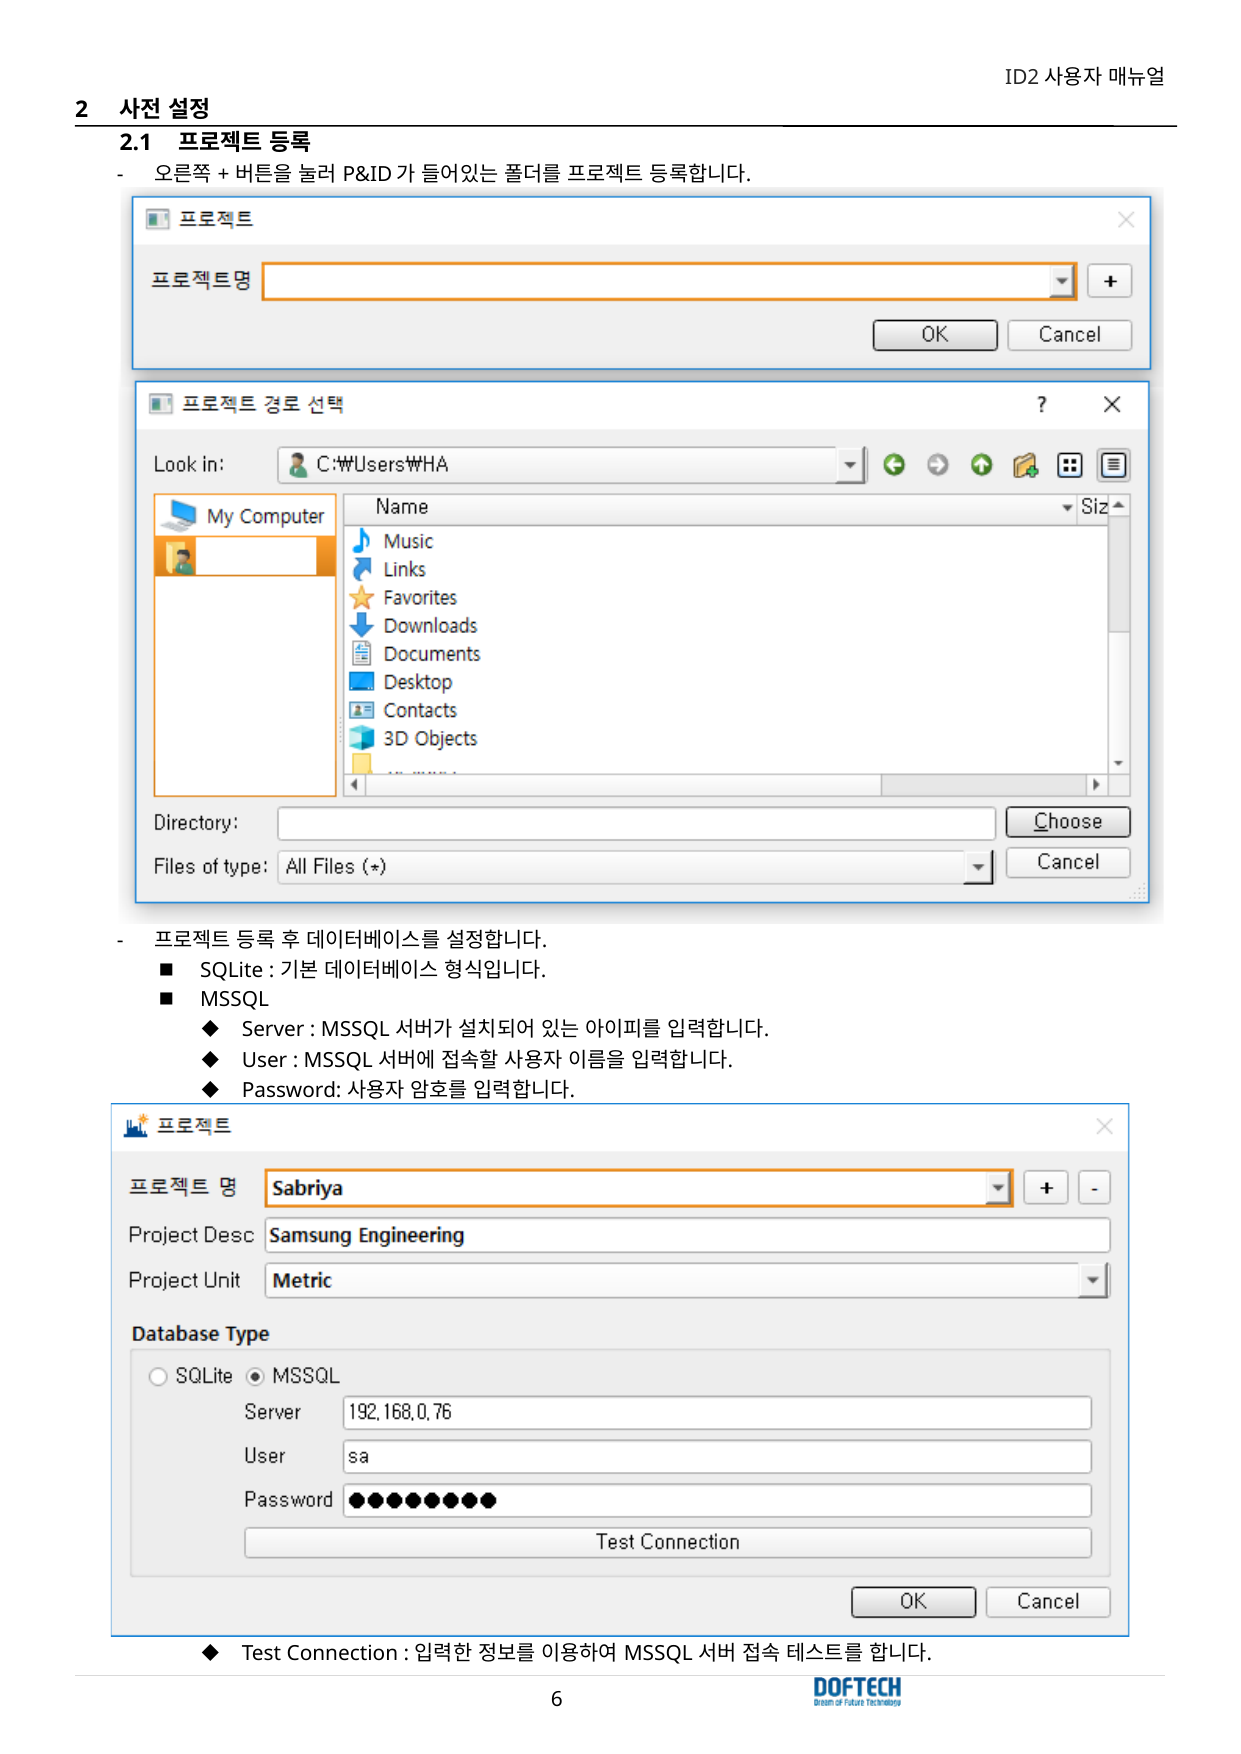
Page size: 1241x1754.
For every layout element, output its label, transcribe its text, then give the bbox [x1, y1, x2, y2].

picture [811, 1676, 903, 1707]
list Password: 사용자 암호를 입력합니다. [200, 1073, 1165, 1103]
picture [110, 1103, 1130, 1637]
list Test Connection : 입력한 정보를 이용하여 MSSQL 서버 접속 테스트를 합니다. [200, 1636, 1165, 1667]
subtitle 프로젝트 등록 [119, 127, 1165, 157]
picture [118, 187, 1164, 924]
subtitle 사전 설정 [75, 91, 1165, 124]
list MSSQL [158, 984, 1165, 1012]
list SQLite : 기본 데이터베이스 형식입니다. [158, 954, 1165, 984]
list User : MSSQL 서버에 접속할 사용자 이름을 입력합니다. [200, 1043, 1165, 1073]
list 오른쪽 + 버튼을 눌러 P&ID가 들어있는 폴더를 프로젝트 등록합니다. [117, 157, 1165, 187]
list Server : MSSQL 서버가 설치되어 있는 아이피를 입력합니다. [200, 1012, 1165, 1043]
list 프로젝트 등록 후 데이터베이스를 설정합니다. [117, 923, 1165, 954]
